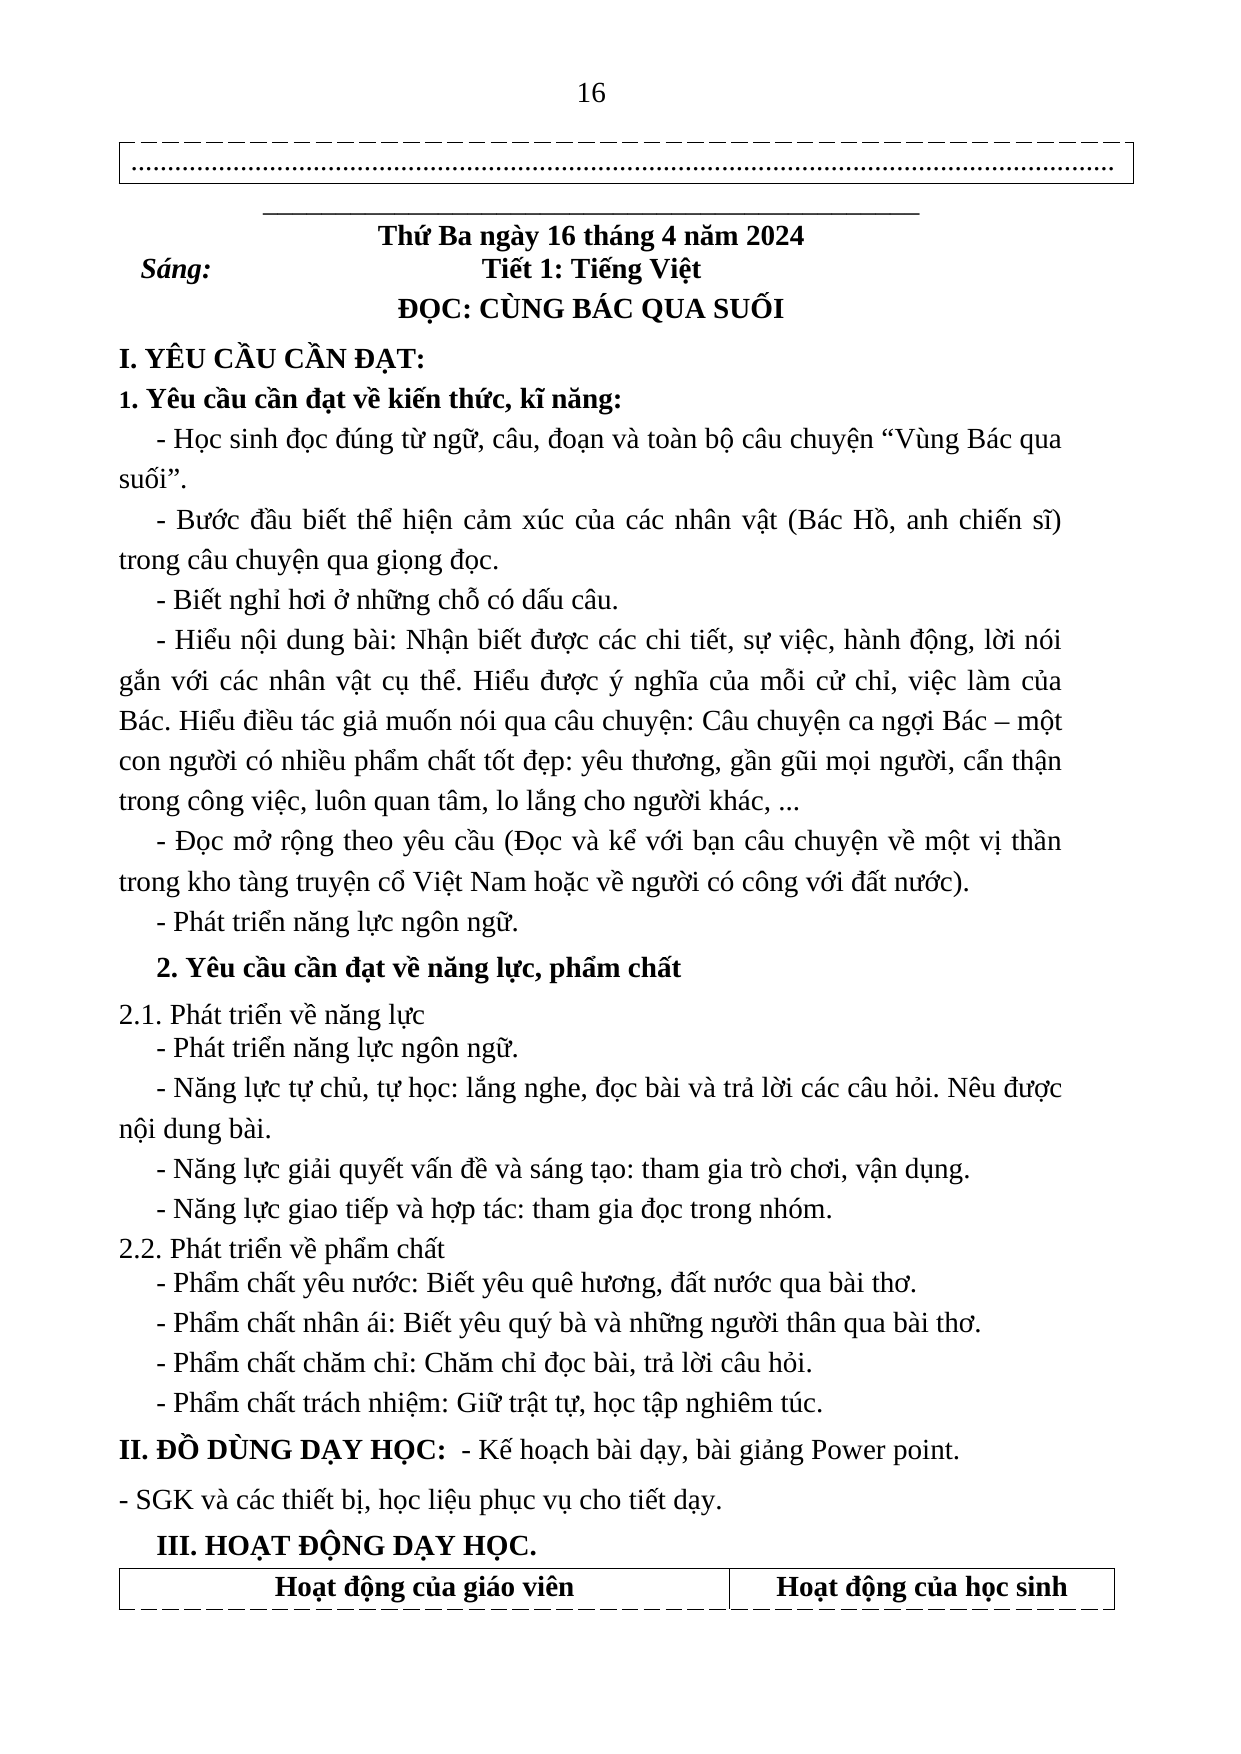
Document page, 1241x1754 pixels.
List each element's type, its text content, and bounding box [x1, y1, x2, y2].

text 2.1. Phát triển về năng lực [118, 997, 1063, 1030]
text - Phẩm chất nhân ái: Biết yêu quý bà và những người thân qua bài thơ. [118, 1305, 1063, 1339]
table_header Hoạt động của học sinh [730, 1569, 1114, 1609]
text - Phẩm chất chăm chỉ: Chăm chỉ đọc bài, trả lời câu hỏi. [118, 1345, 1063, 1379]
table_header Hoạt động của giáo viên [120, 1569, 729, 1609]
text _____________________________________________ [118, 184, 1063, 218]
text 1. Yêu cầu cần đạt về kiến thức, kĩ năng: [118, 381, 1063, 415]
text Thứ Ba ngày 16 tháng 4 năm 2024 [118, 218, 1063, 251]
text I. YÊU CẦU CẦN ĐẠT: [118, 341, 1063, 374]
text - Hiểu nội dung bài: Nhận biết được các chi tiết, sự việc, hành động, lời nói gắn với các nhân vật cụ thể. Hiểu được ý nghĩa của mỗi cử chỉ, việc làm của Bác. Hiểu điều tác giả muốn nói qua câu chuyện: Câu chuyện ca ngợi Bác – một con người có nhiều phẩm chất tốt đẹp: yêu thương, gần gũi mọi người, cẩn thận trong công việc, luôn quan tâm, lo lắng cho người khác, ... [118, 622, 1063, 817]
text - Phẩm chất trách nhiệm: Giữ trật tự, học tập nghiêm túc. [118, 1386, 1063, 1419]
text - Biết nghỉ hơi ở những chỗ có dấu câu. [118, 582, 1063, 616]
text 2.2. Phát triển về phẩm chất [118, 1231, 1083, 1265]
text - Năng lực tự chủ, tự học: lắng nghe, đọc bài và trả lời các câu hỏi. Nêu được nội dung bài. [118, 1071, 1063, 1144]
text - Học sinh đọc đúng từ ngữ, câu, đoạn và toàn bộ câu chuyện “Vùng Bác qua suối”. [118, 421, 1063, 495]
text - Năng lực giải quyết vấn đề và sáng tạo: tham gia trò chơi, vận dụng. [118, 1151, 1063, 1184]
text - Phát triển năng lực ngôn ngữ. [118, 904, 1063, 937]
text ĐỌC: CÙNG BÁC QUA SUỐI [118, 291, 1063, 325]
text - Phát triển năng lực ngôn ngữ. [118, 1030, 1063, 1064]
text - Năng lực giao tiếp và hợp tác: tham gia đọc trong nhóm. [118, 1191, 1063, 1225]
text - Đọc mở rộng theo yêu cầu (Đọc và kể với bạn câu chuyện về một vị thần trong kho tàng truyện cổ Việt Nam hoặc về người có công với đất nước). [118, 823, 1063, 897]
text - Bước đầu biết thể hiện cảm xúc của các nhân vật (Bác Hồ, anh chiến sĩ) trong câu chuyện qua giọng đọc. [118, 502, 1063, 576]
text Sáng: Tiết 1: Tiếng Việt [118, 251, 1063, 285]
text - SGK và các thiết bị, học liệu phục vụ cho tiết dạy. [118, 1482, 1063, 1515]
text 2. Yêu cầu cần đạt về năng lực, phẩm chất [118, 950, 1063, 984]
text II. ĐỒ DÙNG DẠY HỌC: - Kế hoạch bài dạy, bài giảng Power point. [118, 1432, 1063, 1466]
text - Phẩm chất yêu nước: Biết yêu quê hương, đất nước qua bài thơ. [118, 1265, 1063, 1298]
text III. HOẠT ĐỘNG DẠY HỌC. [118, 1528, 1063, 1561]
